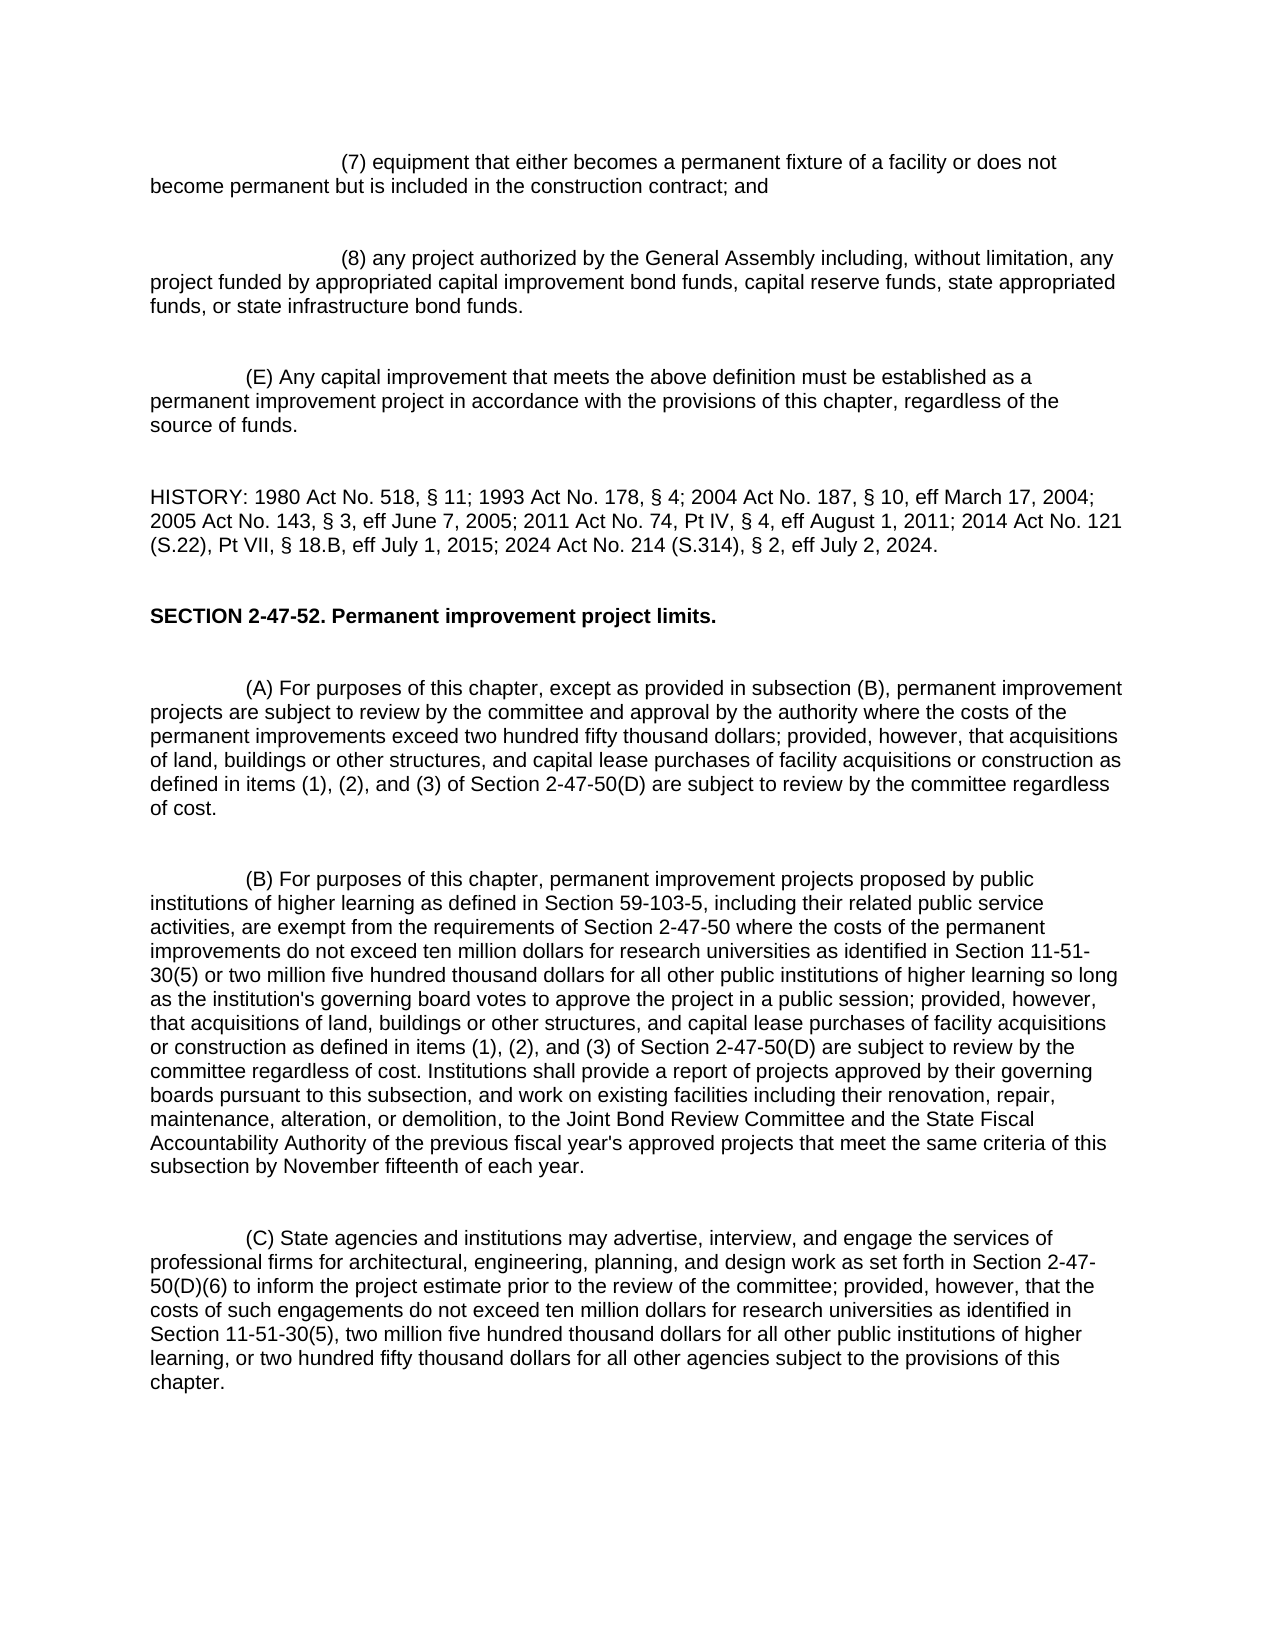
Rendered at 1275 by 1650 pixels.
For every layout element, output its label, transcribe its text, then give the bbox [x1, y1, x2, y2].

text SECTION 2-47-52. Permanent improvement project limits. [150, 604, 1125, 652]
text (7) equipment that either becomes a permanent fixture of a facility or does not become permanent but is included in the construction contract; and [150, 150, 1125, 222]
text (B) For purposes of this chapter, permanent improvement projects proposed by public institutions of higher learning as defined in Section 59-103-5, including their related public service activities, are exempt from the requirements of Section 2-47-50 where the costs of the permanent improvements do not exceed ten million dollars for research universities as identified in Section 11-51-30(5) or two million five hundred thousand dollars for all other public institutions of higher learning so long as the institution's governing board votes to approve the project in a public session; provided, however, that acquisitions of land, buildings or other structures, and capital lease purchases of facility acquisitions or construction as defined in items (1), (2), and (3) of Section 2-47-50(D) are subject to review by the committee regardless of cost. Institutions shall provide a report of projects approved by their governing boards pursuant to this subsection, and work on existing facilities including their renovation, repair, maintenance, alteration, or demolition, to the Joint Bond Review Committee and the State Fiscal Accountability Authority of the previous fiscal year's approved projects that meet the same criteria of this subsection by November fifteenth of each year. [150, 867, 1125, 1202]
text (A) For purposes of this chapter, except as provided in subsection (B), permanent improvement projects are subject to review by the committee and approval by the authority where the costs of the permanent improvements exceed two hundred fifty thousand dollars; provided, however, that acquisitions of land, buildings or other structures, and capital lease purchases of facility acquisitions or construction as defined in items (1), (2), and (3) of Section 2-47-50(D) are subject to review by the committee regardless of cost. [150, 676, 1125, 843]
text (8) any project authorized by the General Assembly including, without limitation, any project funded by appropriated capital improvement bond funds, capital reserve funds, state appropriated funds, or state infrastructure bond funds. [150, 246, 1125, 341]
text HISTORY: 1980 Act No. 518, § 11; 1993 Act No. 178, § 4; 2004 Act No. 187, § 10, eff March 17, 2004; 2005 Act No. 143, § 3, eff June 7, 2005; 2011 Act No. 74, Pt IV, § 4, eff August 1, 2011; 2014 Act No. 121 (S.22), Pt VII, § 18.B, eff July 1, 2015; 2024 Act No. 214 (S.314), § 2, eff July 2, 2024. [150, 484, 1125, 580]
text (E) Any capital improvement that meets the above definition must be established as a permanent improvement project in accordance with the provisions of this chapter, regardless of the source of funds. [150, 365, 1125, 461]
text (C) State agencies and institutions may advertise, interview, and engage the services of professional firms for architectural, engineering, planning, and design work as set forth in Section 2-47-50(D)(6) to inform the project estimate prior to the review of the committee; provided, however, that the costs of such engagements do not exceed ten million dollars for research universities as identified in Section 11-51-30(5), two million five hundred thousand dollars for all other public institutions of higher learning, or two hundred fifty thousand dollars for all other agencies subject to the provisions of this chapter. [150, 1226, 1125, 1417]
